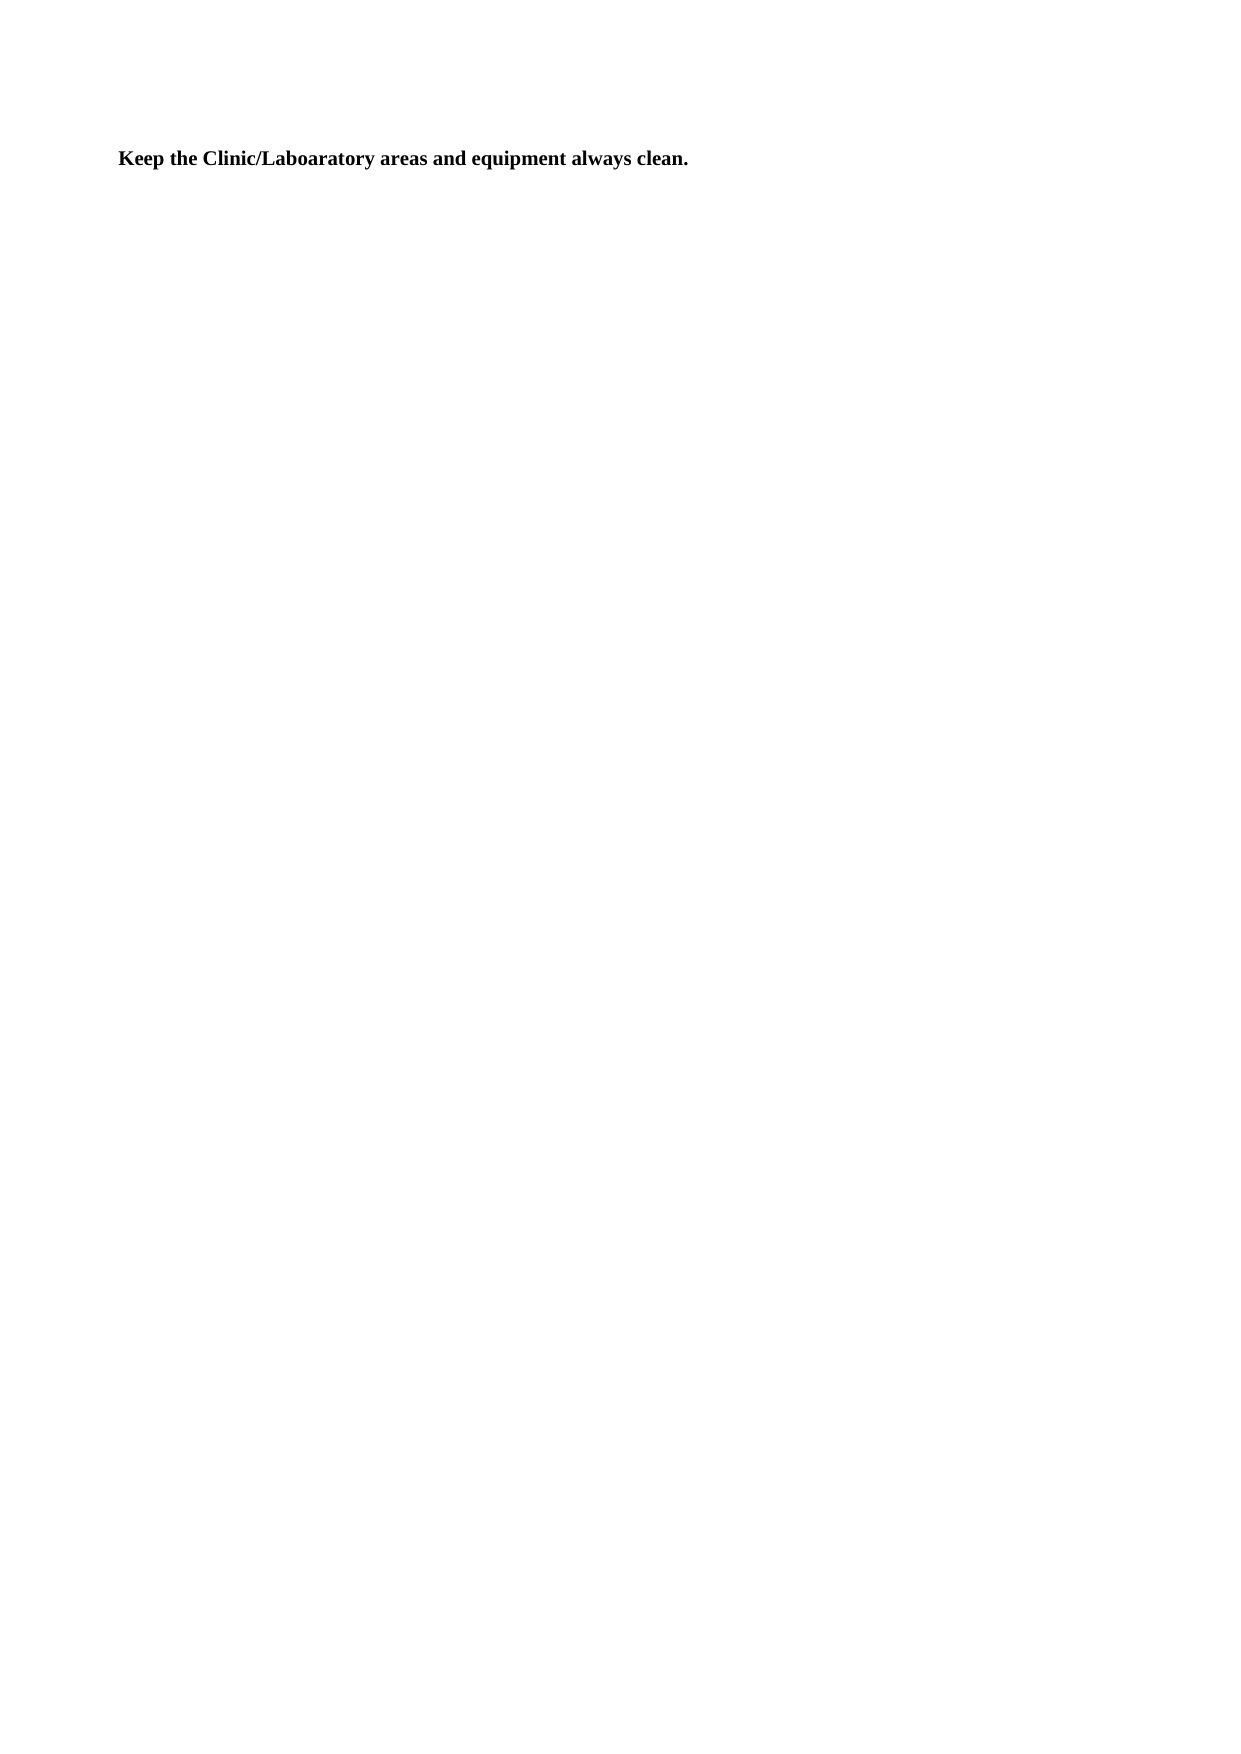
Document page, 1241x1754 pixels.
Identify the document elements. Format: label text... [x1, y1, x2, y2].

text Keep the Clinic/Laboaratory areas and equipment always clean. [118, 146, 1122, 170]
